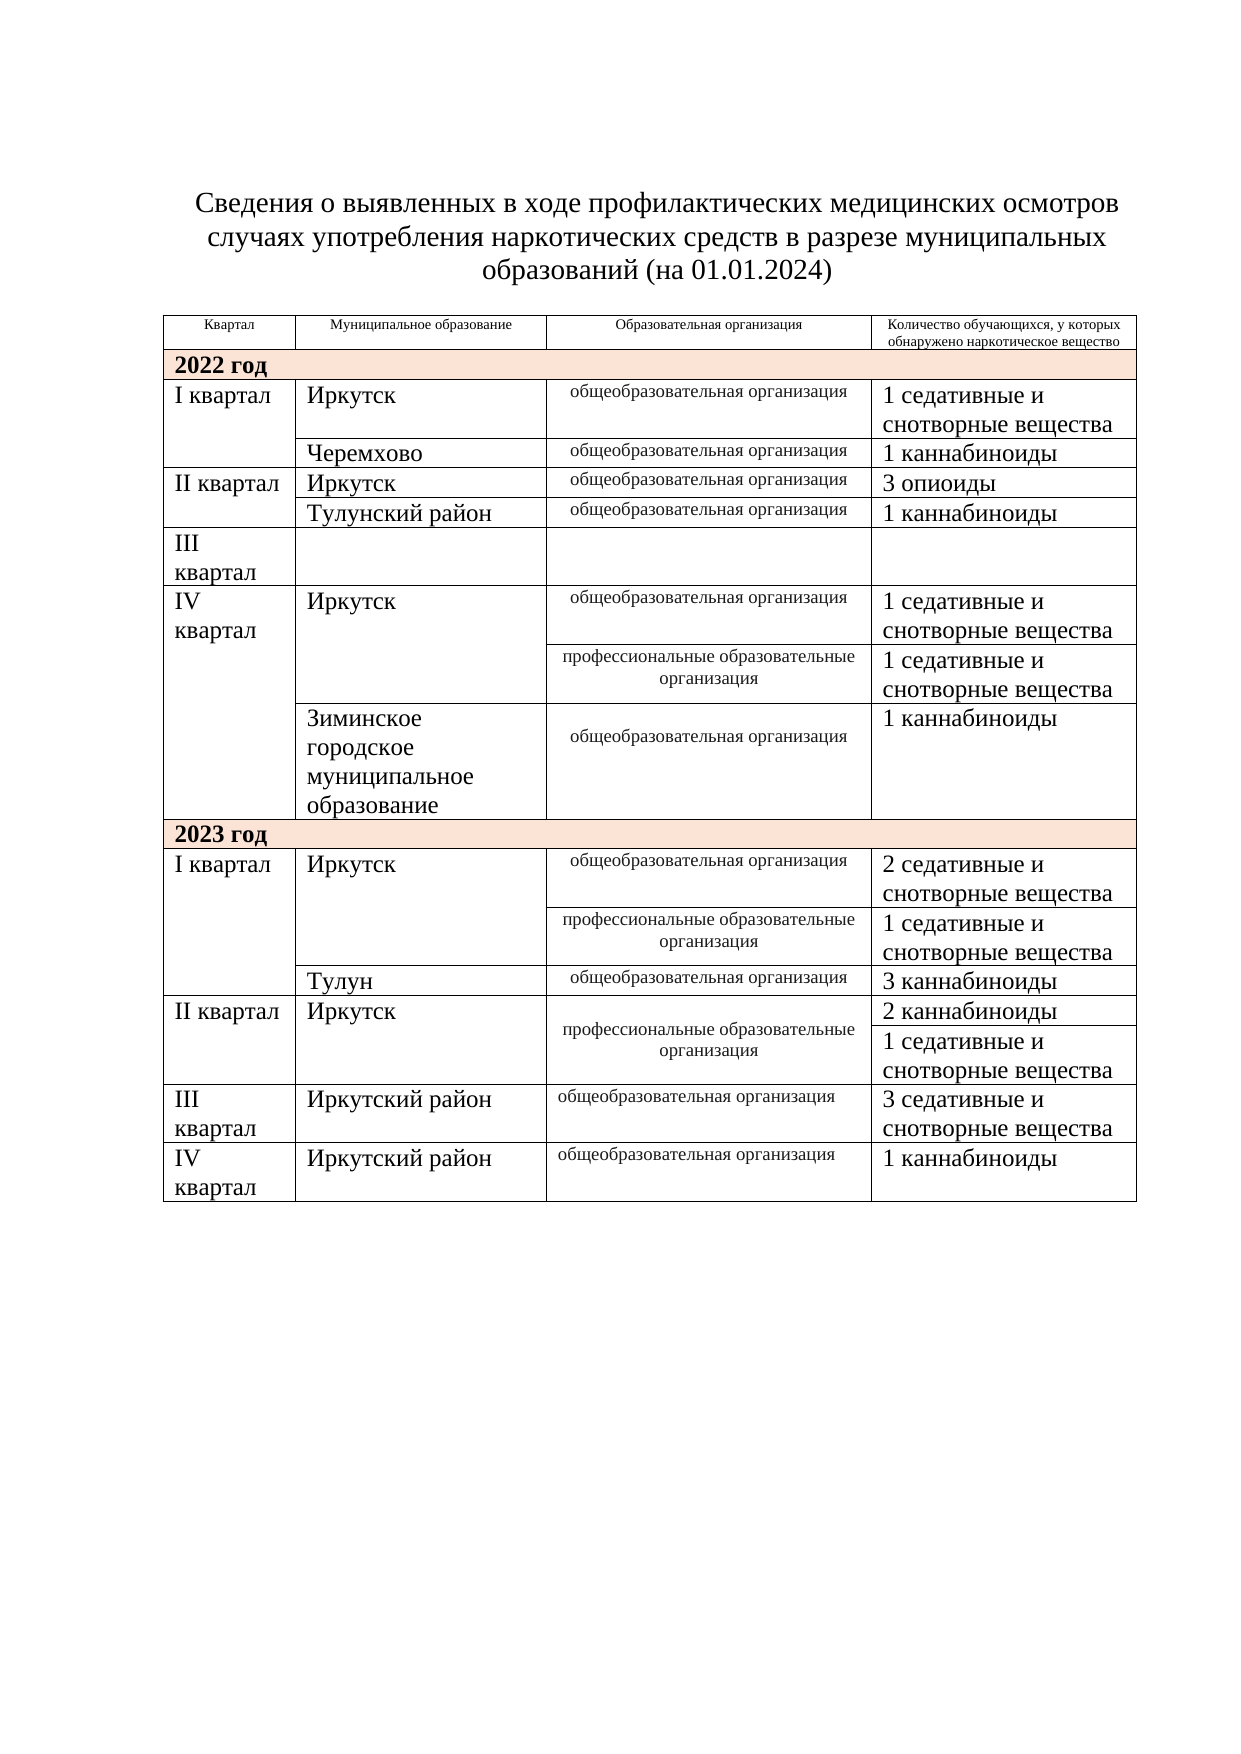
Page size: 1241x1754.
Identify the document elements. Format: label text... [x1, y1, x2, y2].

table_header Муниципальное образование [296, 316, 546, 349]
table_cell 1 каннабиноиды [872, 498, 1136, 527]
table_cell 1 каннабиноиды [872, 439, 1136, 467]
table_cell 3 седативные и снотворные вещества [872, 1085, 1136, 1142]
table_cell II квартал [164, 468, 295, 527]
table_cell общеобразовательная организация [547, 849, 871, 907]
table_cell 2 каннабиноиды [872, 996, 1136, 1025]
table_cell Иркутск [296, 380, 546, 437]
table_cell Тулун [296, 966, 546, 995]
table_cell общеобразовательная организация [547, 586, 871, 644]
table_cell общеобразовательная организация [547, 380, 871, 437]
table_header Квартал [164, 316, 295, 349]
table_cell Тулунский район [296, 498, 546, 527]
table_cell 1 седативные и снотворные вещества [872, 1026, 1136, 1083]
table_cell 2 седативные и снотворные вещества [872, 849, 1136, 907]
table_cell IV квартал [164, 1143, 295, 1201]
table_cell [547, 528, 871, 585]
table_header Количество обучающихся, у которых обнаружено наркотическое вещество [872, 316, 1136, 349]
table_cell Иркутск [296, 849, 546, 965]
table_cell общеобразовательная организация [547, 439, 871, 467]
table_cell общеобразовательная организация [547, 966, 871, 995]
table_cell IV квартал [164, 586, 295, 818]
table_cell общеобразовательная организация [547, 498, 871, 527]
table_cell 1 седативные и снотворные вещества [872, 645, 1136, 702]
table_cell III квартал [164, 1085, 295, 1142]
table_cell I квартал [164, 380, 295, 467]
table_cell 2022 год [164, 350, 1136, 379]
table_cell I квартал [164, 849, 295, 995]
table_cell [872, 528, 1136, 585]
table_cell 2023 год [164, 820, 1136, 848]
table_cell II квартал [164, 996, 295, 1083]
table_cell Иркутск [296, 996, 546, 1083]
table_header Образовательная организация [547, 316, 871, 349]
table_cell 1 седативные и снотворные вещества [872, 586, 1136, 644]
table_cell Иркутск [296, 586, 546, 702]
table_cell профессиональные образовательные организация [547, 996, 871, 1083]
table_cell профессиональные образовательные организация [547, 908, 871, 965]
table_cell общеобразовательная организация [547, 704, 871, 818]
table_cell Иркутский район [296, 1085, 546, 1142]
table_cell профессиональные образовательные организация [547, 645, 871, 702]
table_cell общеобразовательная организация [547, 1085, 871, 1142]
table_cell 3 каннабиноиды [872, 966, 1136, 995]
table_cell 3 опиоиды [872, 468, 1136, 497]
table_cell Иркутск [296, 468, 546, 497]
table_cell 1 каннабиноиды [872, 704, 1136, 818]
table_cell Зиминское городское муниципальное образование [296, 704, 546, 818]
table_cell 1 каннабиноиды [872, 1143, 1136, 1201]
table_cell общеобразовательная организация [547, 468, 871, 497]
table_cell Черемхово [296, 439, 546, 467]
table_cell [296, 528, 546, 585]
table_cell общеобразовательная организация [547, 1143, 871, 1201]
table_cell III квартал [164, 528, 295, 585]
table_cell 1 седативные и снотворные вещества [872, 908, 1136, 965]
text Сведения о выявленных в ходе профилактических медицинских осмотров случаях употребления наркотических средств в разрезе муниципальных образований (на 01.01.2024) [162, 185, 1152, 286]
table_cell Иркутский район [296, 1143, 546, 1201]
table_cell 1 седативные и снотворные вещества [872, 380, 1136, 437]
